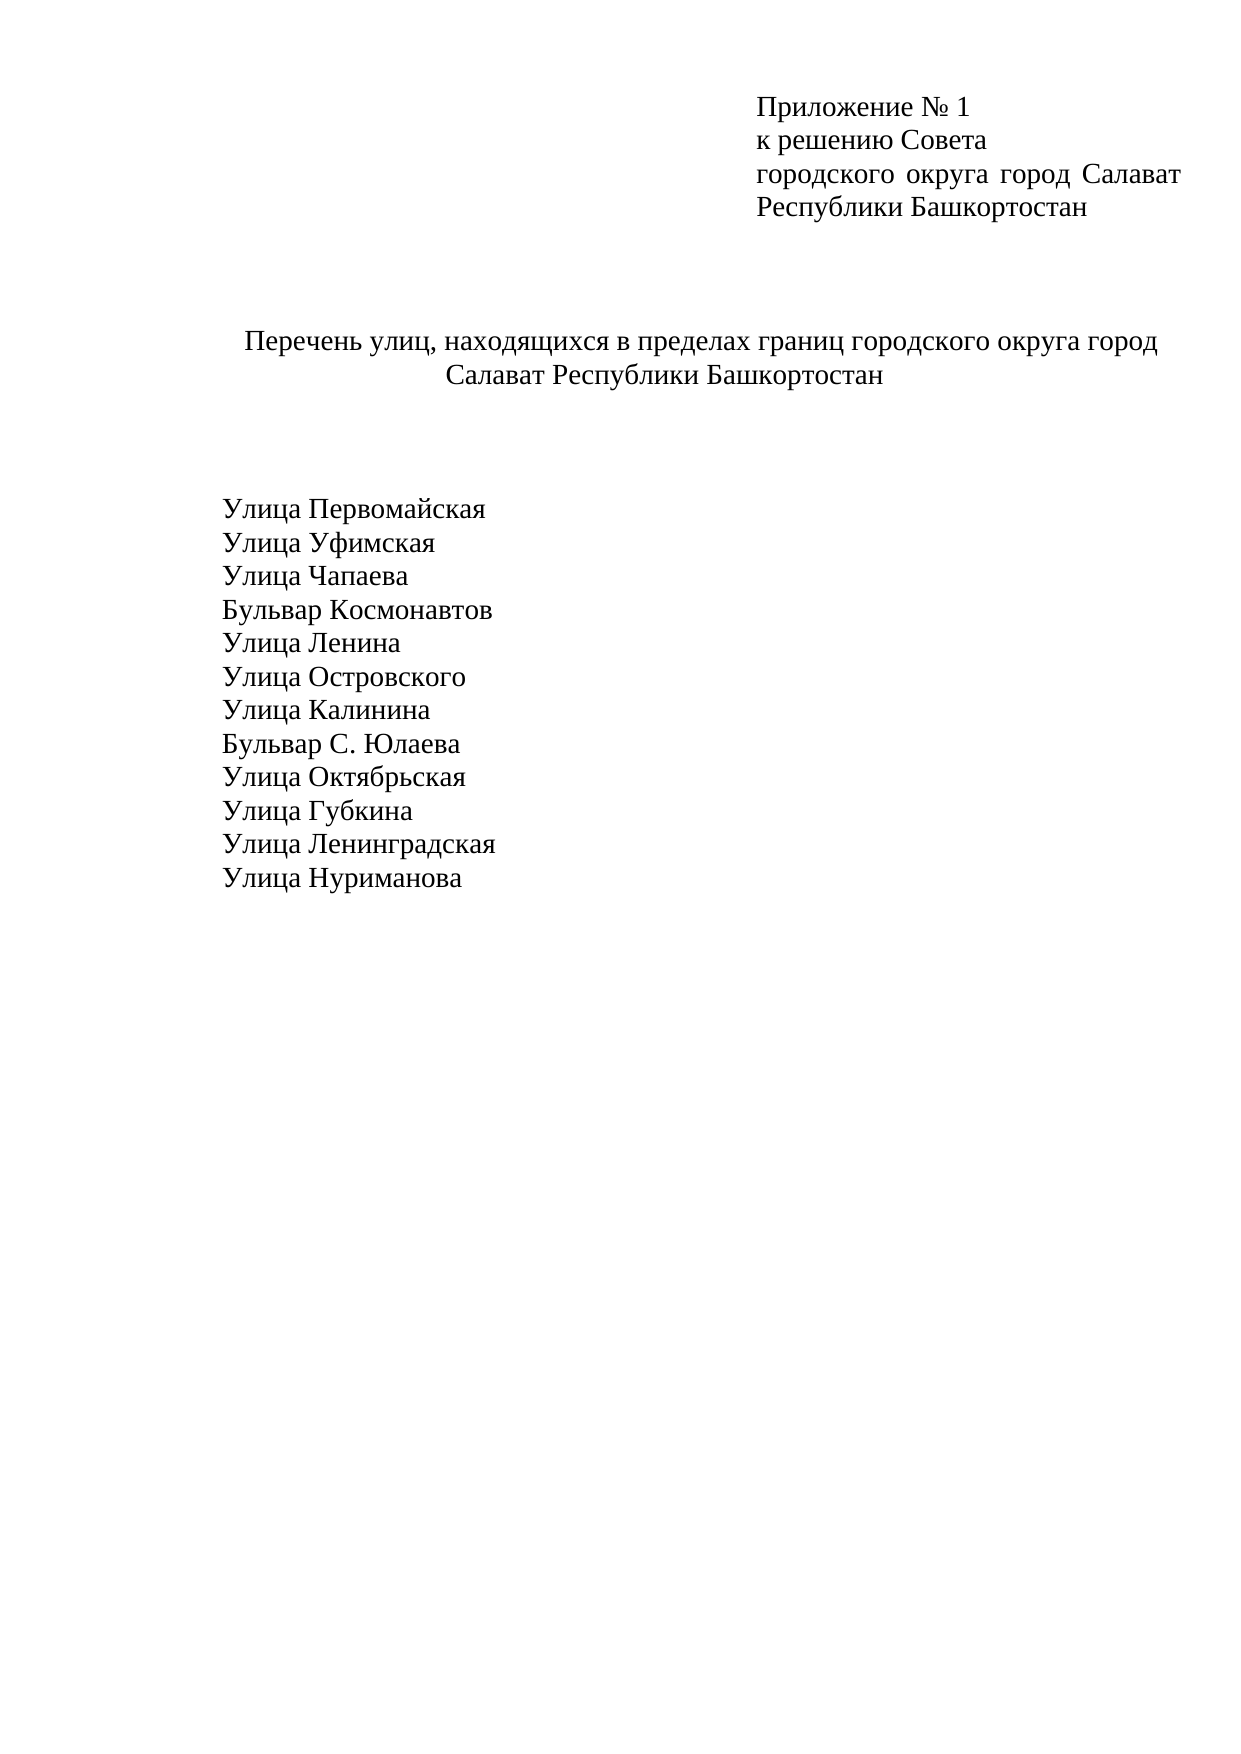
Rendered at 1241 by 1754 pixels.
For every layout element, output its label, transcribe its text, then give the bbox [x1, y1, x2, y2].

text к решению Совета [756, 122, 1181, 156]
text Улица Островского [148, 659, 1181, 692]
text Улица Калинина [148, 692, 1181, 726]
text Улица Октябрьская [148, 759, 1181, 793]
text Перечень улиц, находящихся в пределах границ городского округа город Салават Республики Башкортостан [148, 323, 1181, 391]
text Улица Ленинградская [148, 827, 1181, 860]
text Улица Чапаева [148, 558, 1181, 592]
text Бульвар С. Юлаева [148, 726, 1181, 759]
text Улица Уфимская [148, 525, 1181, 558]
text Улица Первомайская [148, 491, 1181, 525]
text Бульвар Космонавтов [148, 592, 1181, 625]
text Приложение № 1 [756, 89, 1181, 122]
text городского округа город Салават Республики Башкортостан [756, 156, 1181, 223]
text Улица Губкина [148, 793, 1181, 827]
text Улица Нуриманова [148, 860, 1181, 894]
text Улица Ленина [148, 625, 1181, 659]
